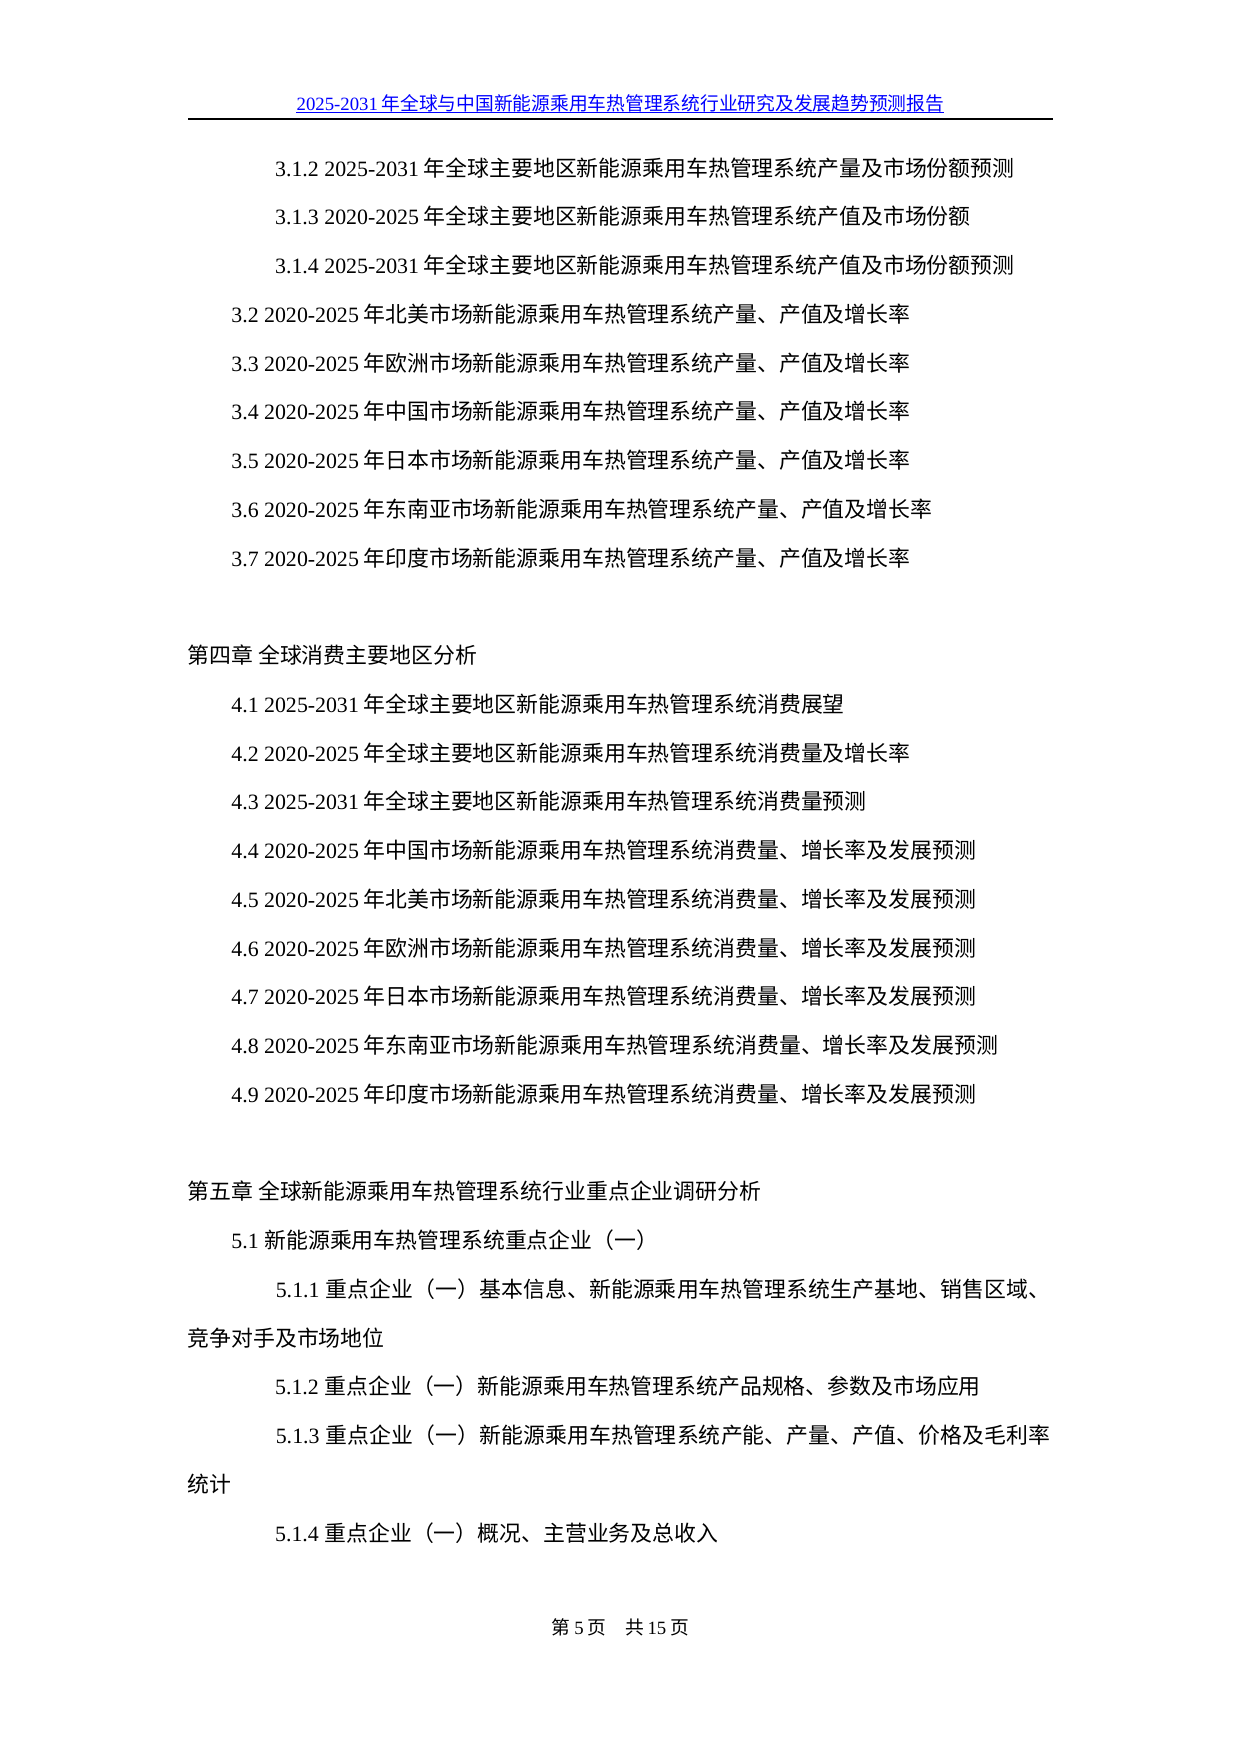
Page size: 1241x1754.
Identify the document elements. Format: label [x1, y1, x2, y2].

text [187, 150, 1053, 1548]
